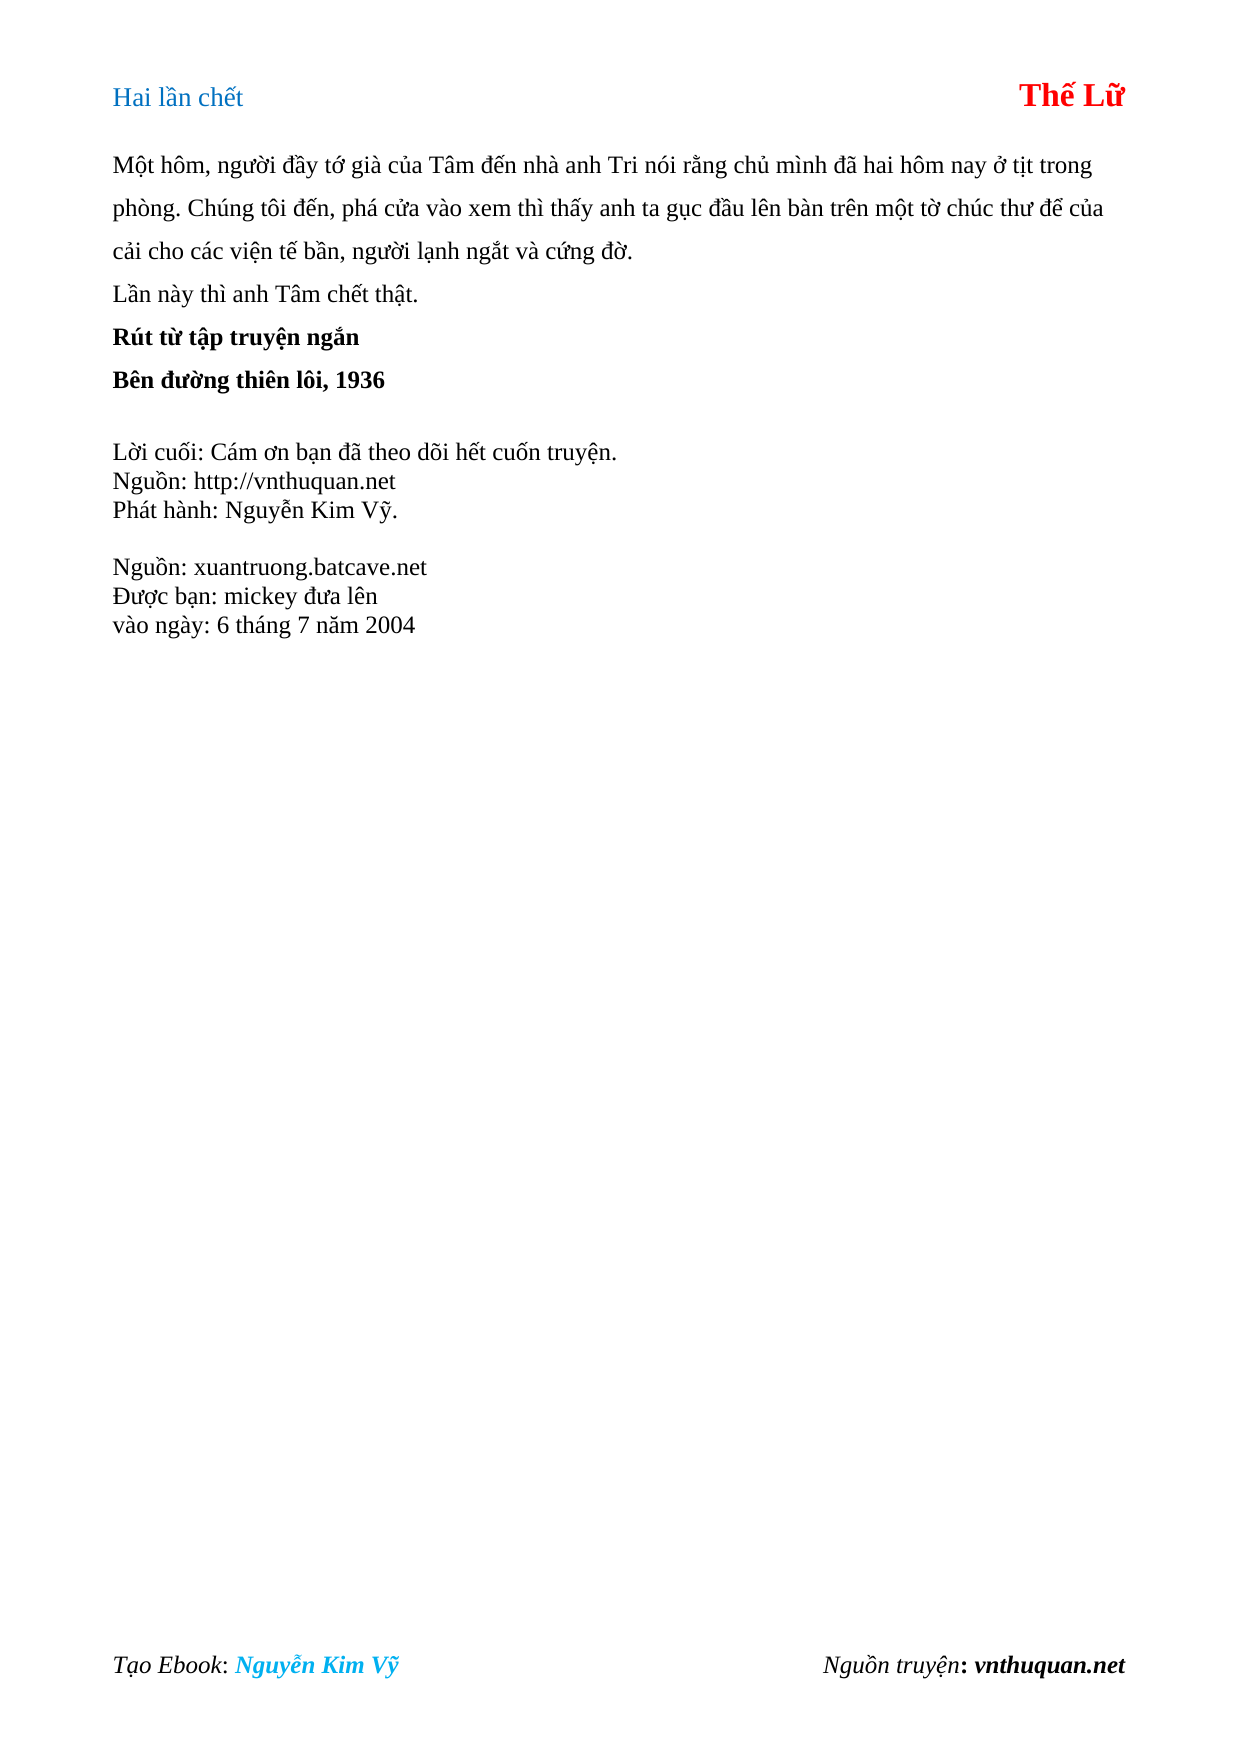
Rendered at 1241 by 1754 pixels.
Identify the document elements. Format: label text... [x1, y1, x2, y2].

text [112, 150, 1128, 394]
text Lời cuối: Cám ơn bạn đã theo dõi hết cuốn truyện. Nguồn: http://vnthuquan.net Phát hành: Nguyễn Kim Vỹ. Nguồn: xuantruong.batcave.net Được bạn: mickey đưa lên vào ngày: 6 tháng 7 năm 2004 [112, 409, 1128, 639]
